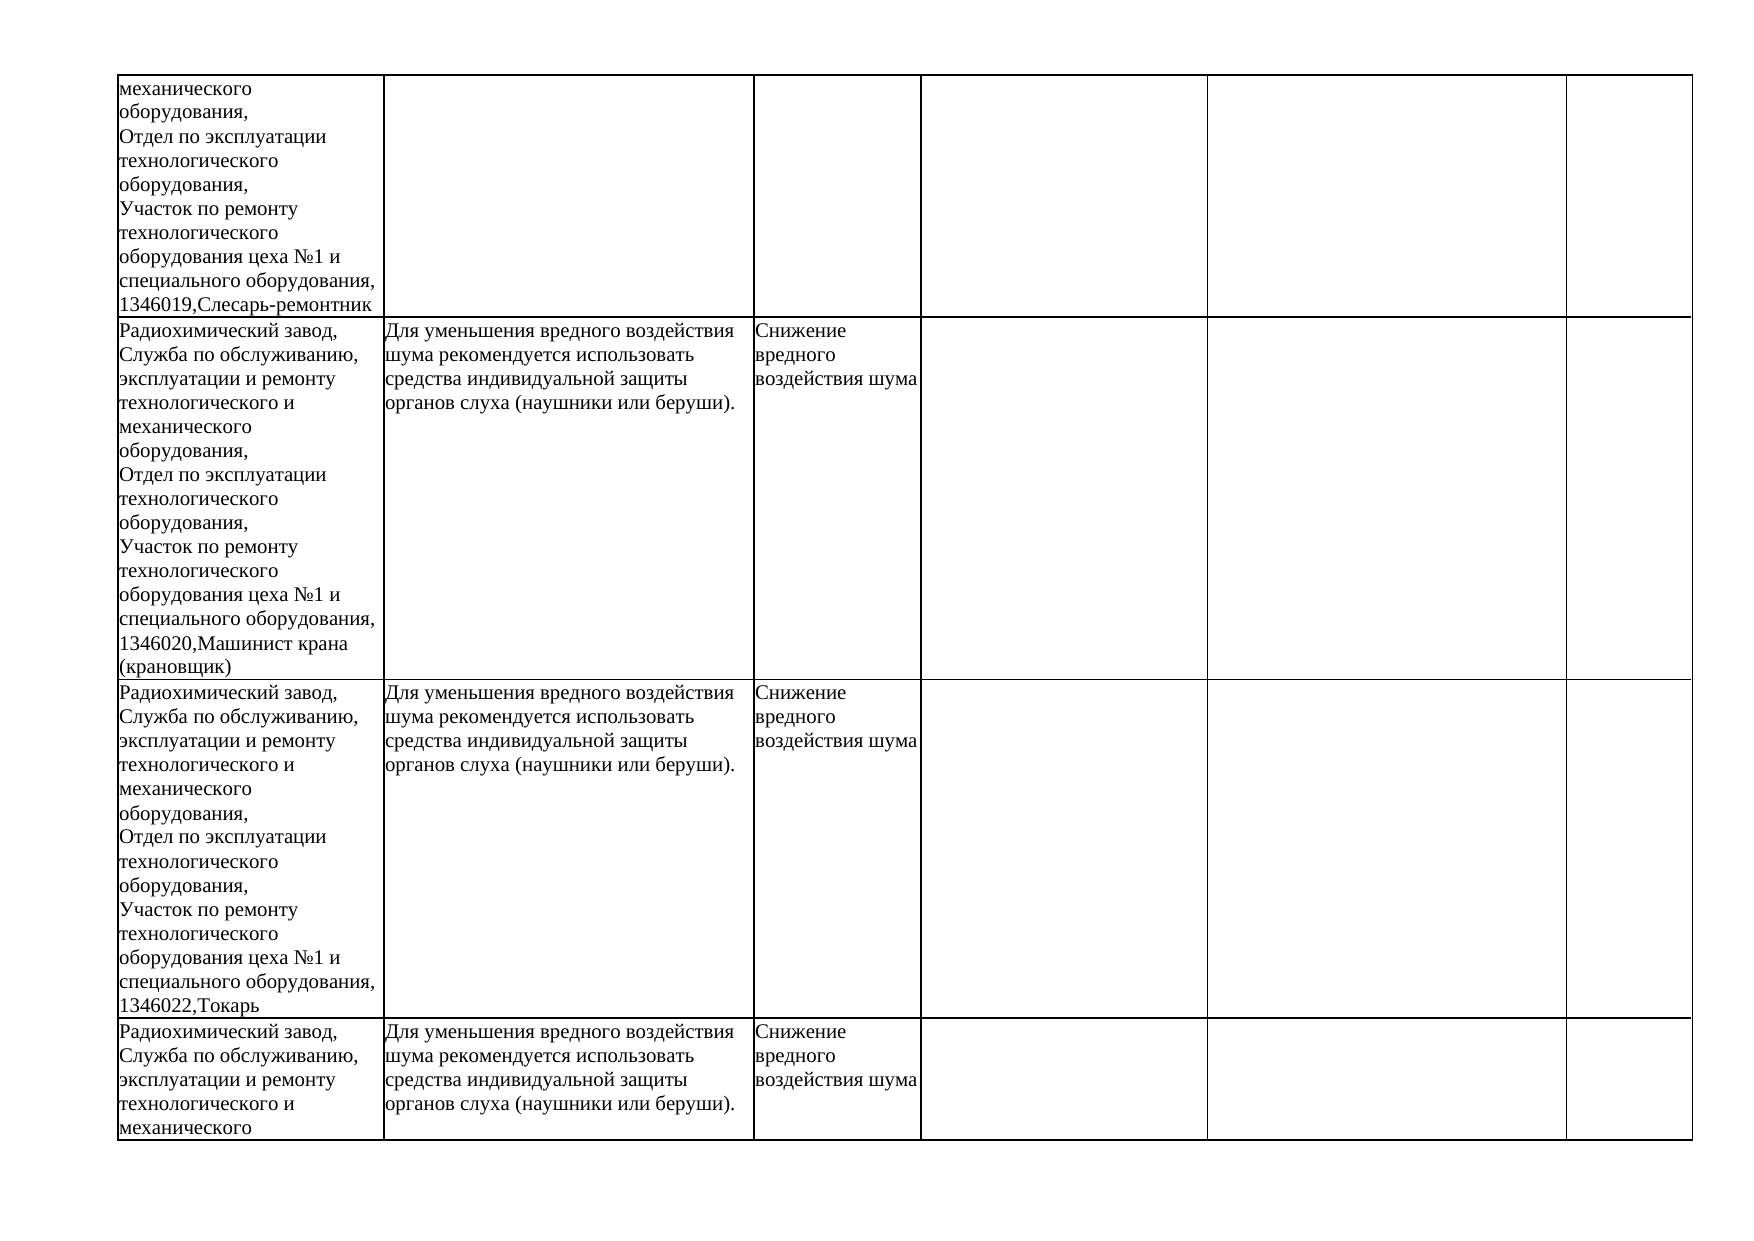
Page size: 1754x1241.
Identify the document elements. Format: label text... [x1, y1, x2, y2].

table_cell [922, 1019, 1207, 1139]
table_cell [119, 1019, 383, 1139]
table_cell [1208, 76, 1566, 316]
table_cell [922, 76, 1207, 316]
table_cell [1208, 680, 1566, 1017]
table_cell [385, 1019, 753, 1139]
table_cell Радиохимический завод, Служба по обслуживанию, эксплуатации и ремонту технологического и механического оборудования, Отдел по эксплуатации технологического оборудования, Участок по ремонту технологического оборудования цеха №1 и специального оборудования, 1346022,Токарь [119, 680, 383, 1017]
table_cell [119, 76, 383, 316]
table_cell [385, 76, 753, 316]
table_cell Снижение вредного воздействия шума [755, 680, 920, 1017]
table_cell [1567, 316, 1692, 678]
table_cell [922, 680, 1207, 1017]
table_cell [922, 318, 1207, 678]
table_cell Для уменьшения вредного воздействия шума рекомендуется использовать средства индивидуальной защиты органов слуха (наушники или беруши). [385, 680, 753, 1017]
table_cell [1208, 318, 1566, 678]
table_cell Для уменьшения вредного воздействия шума рекомендуется использовать средства индивидуальной защиты органов слуха (наушники или беруши). [385, 318, 753, 678]
table_cell [1567, 679, 1692, 1017]
table_cell [1208, 1019, 1566, 1139]
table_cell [755, 76, 920, 316]
table_cell Снижение вредного воздействия шума [755, 318, 920, 678]
table_cell [1567, 76, 1692, 316]
table_cell [1567, 1017, 1692, 1139]
table_cell Радиохимический завод, Служба по обслуживанию, эксплуатации и ремонту технологического и механического оборудования, Отдел по эксплуатации технологического оборудования, Участок по ремонту технологического оборудования цеха №1 и специального оборудования, 1346020,Машинист крана (крановщик) [119, 318, 383, 678]
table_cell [755, 1019, 920, 1139]
